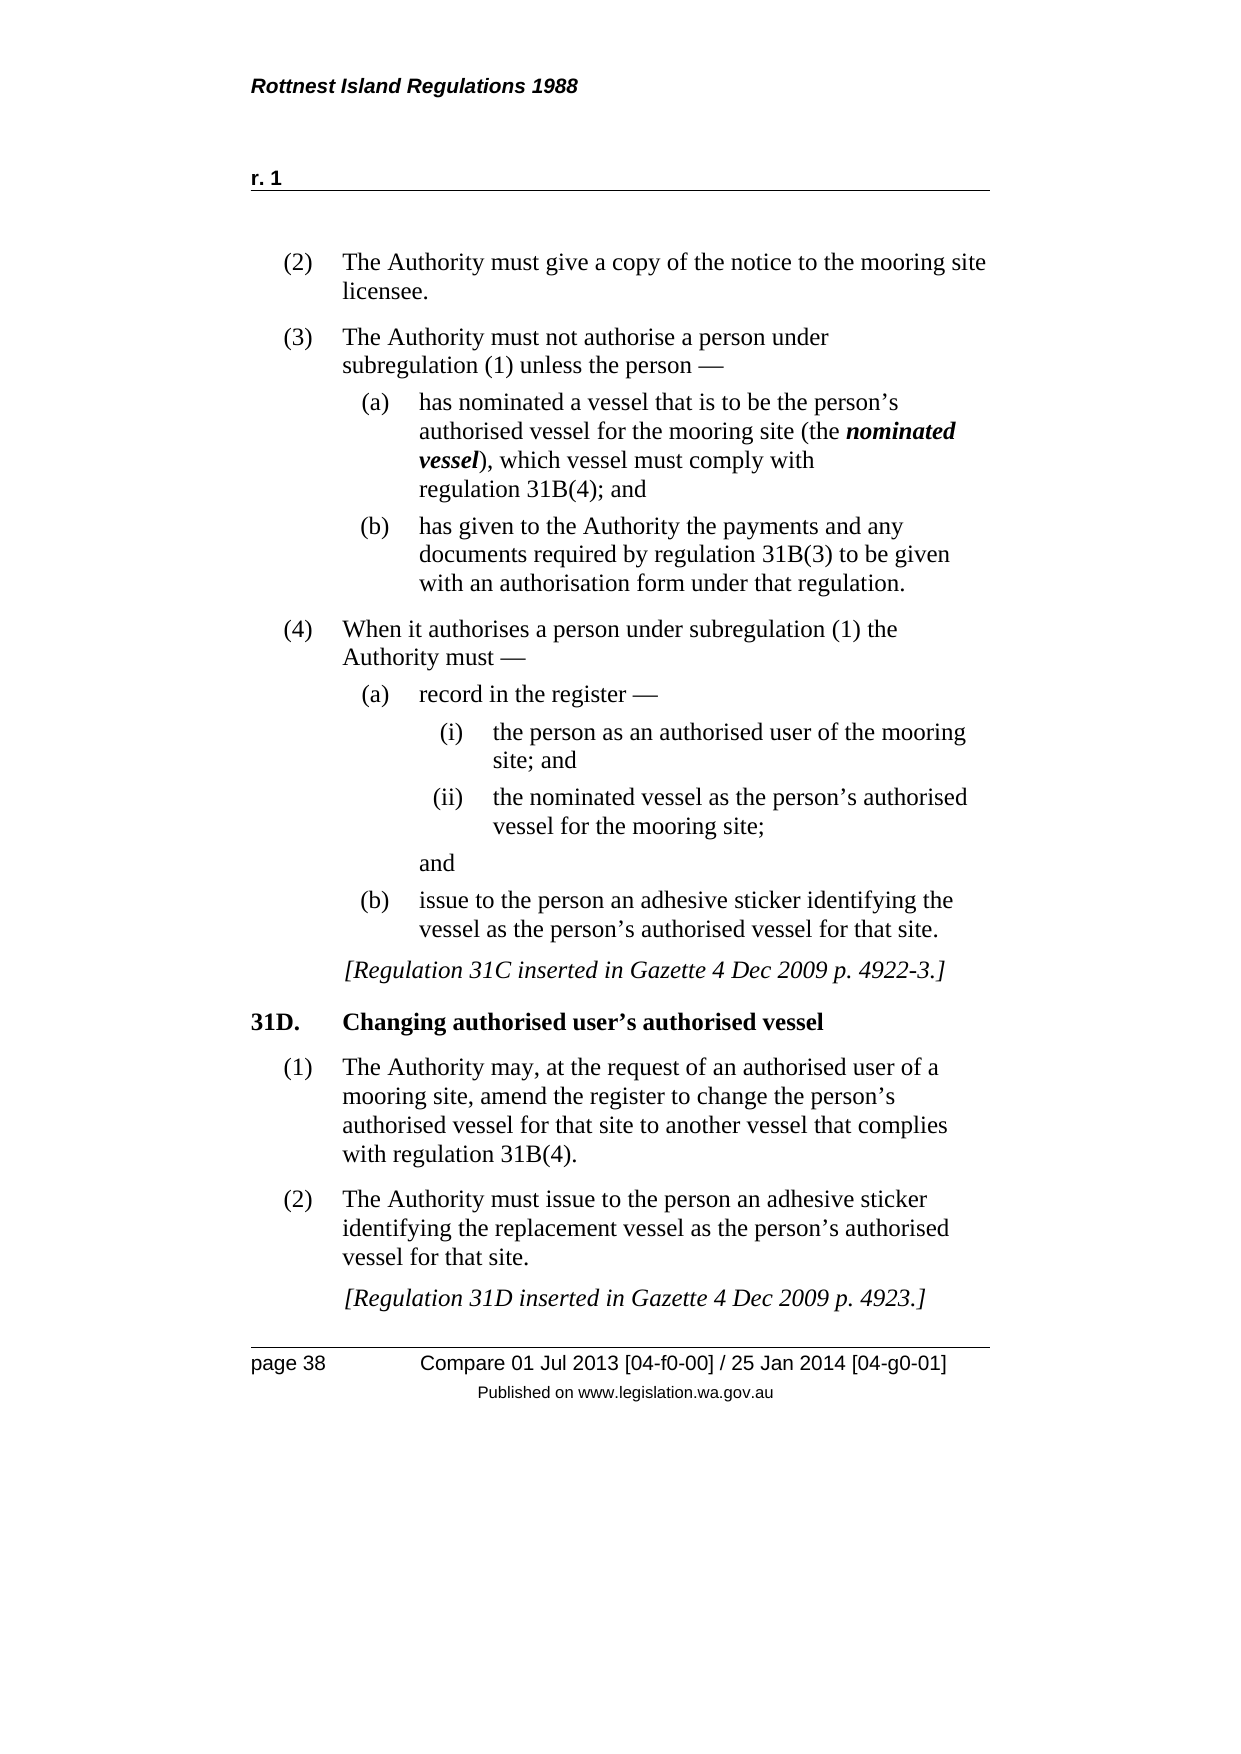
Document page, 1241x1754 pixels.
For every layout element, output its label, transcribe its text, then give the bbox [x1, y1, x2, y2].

text (2) The Authority must issue to the person an adhesive sticker identifying the replacement vessel as the person’s authorised vessel for that site. [251, 1184, 990, 1270]
text (4) When it authorises a person under subregulation (1) the Authority must — [251, 614, 990, 671]
text and [251, 848, 990, 877]
text (a) has nominated a vessel that is to be the person’s authorised vessel for the mooring site (the nominated vessel), which vessel must comply with regulation 31B(4); and [251, 387, 990, 502]
text (1) The Authority may, at the request of an authorised user of a mooring site, amend the register to change the person’s authorised vessel for that site to another vessel that complies with regulation 31B(4). [251, 1052, 990, 1167]
text (2) The Authority must give a copy of the notice to the mooring site licensee. [251, 247, 990, 305]
text (i) the person as an authorised user of the mooring site; and [251, 717, 990, 774]
text (a) record in the register — [251, 679, 990, 708]
text (ii) the nominated vessel as the person’s authorised vessel for the mooring site; [251, 782, 990, 840]
text (b) issue to the person an adhesive sticker identifying the vessel as the person’s authorised vessel for that site. [251, 885, 990, 943]
subtitle 31D. Changing authorised user’s authorised vessel [251, 1007, 990, 1036]
text (b) has given to the Authority the payments and any documents required by regulation 31B(3) to be given with an authorisation form under that regulation. [251, 511, 990, 597]
text [Regulation 31C inserted in Gazette 4 Dec 2009 p. 4922-3.] [251, 955, 990, 984]
text [Regulation 31D inserted in Gazette 4 Dec 2009 p. 4923.] [251, 1283, 990, 1312]
text (3) The Authority must not authorise a person under subregulation (1) unless the person — [251, 322, 990, 379]
